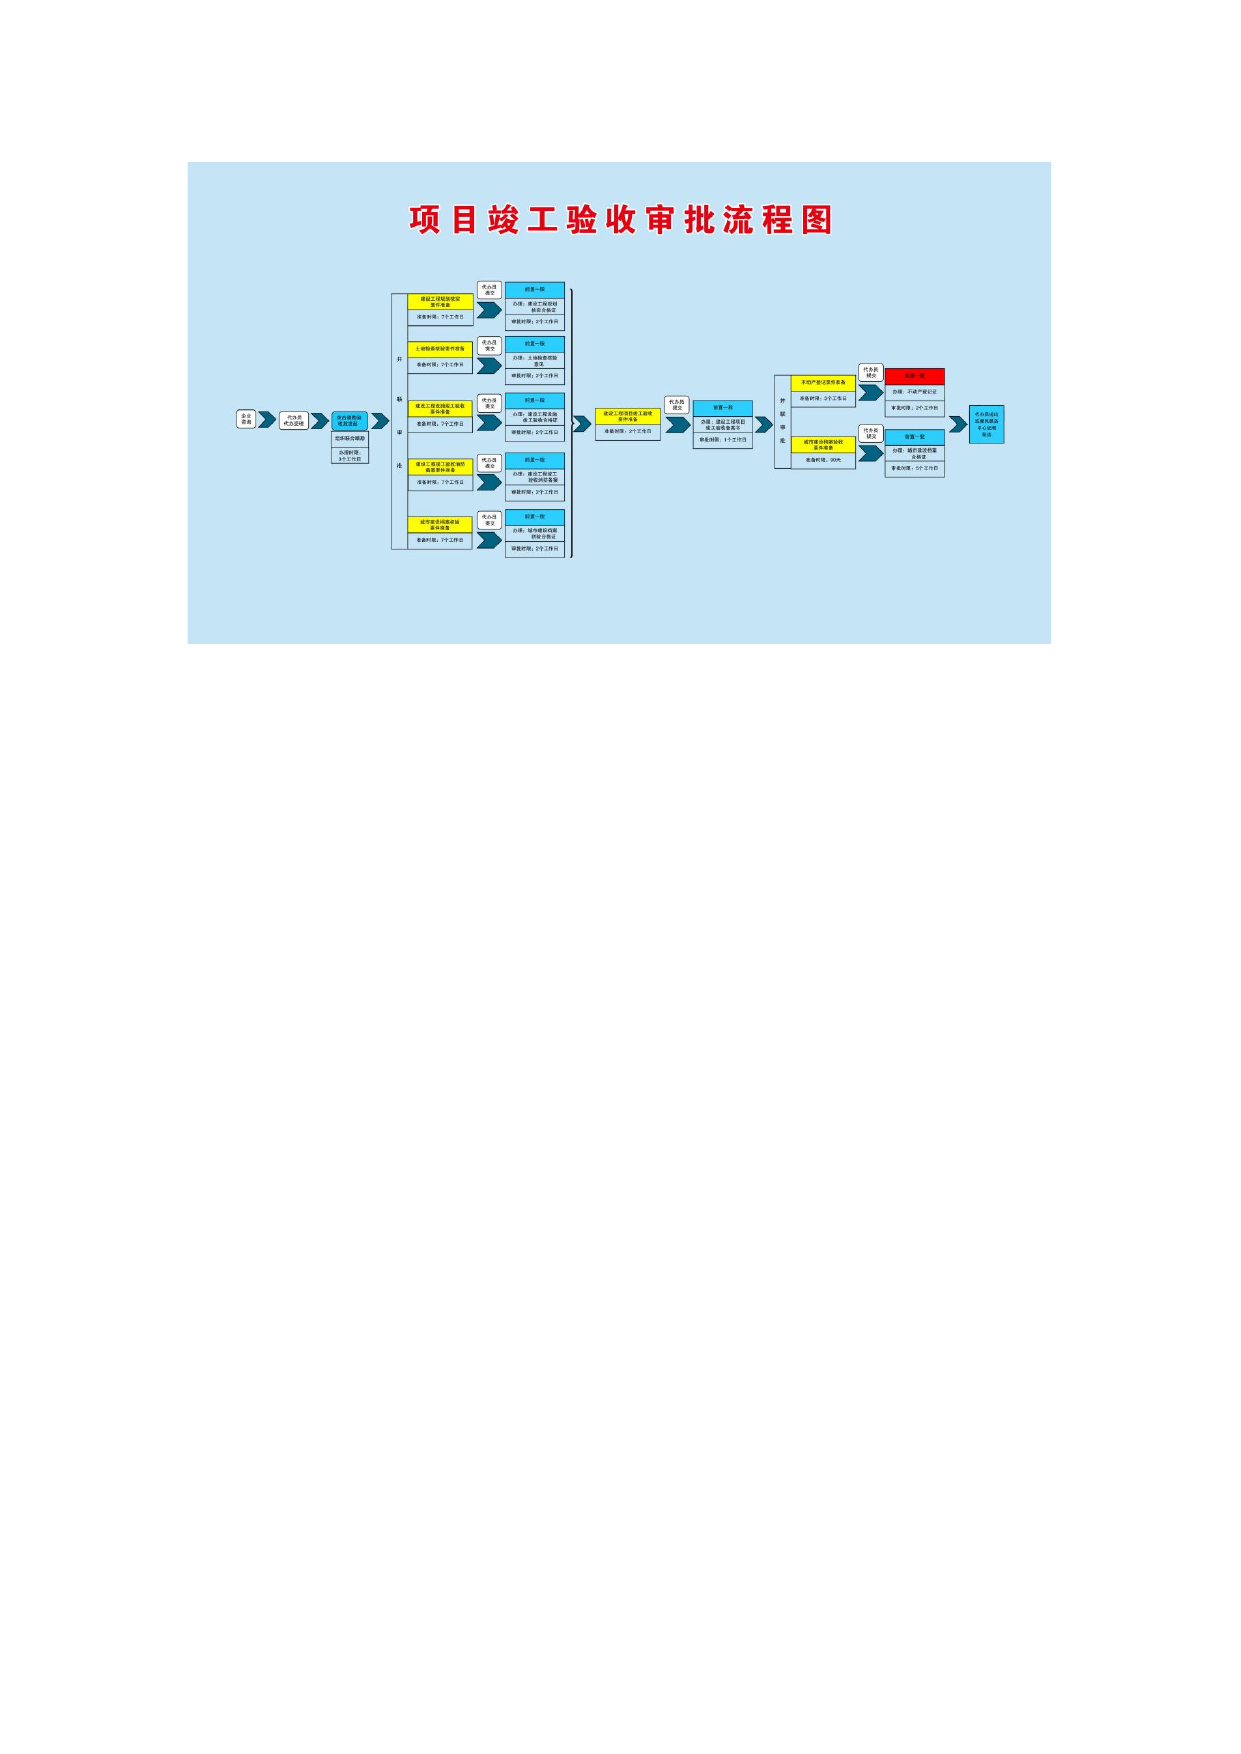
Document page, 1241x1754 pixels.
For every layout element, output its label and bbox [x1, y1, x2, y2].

picture [187, 162, 1052, 644]
